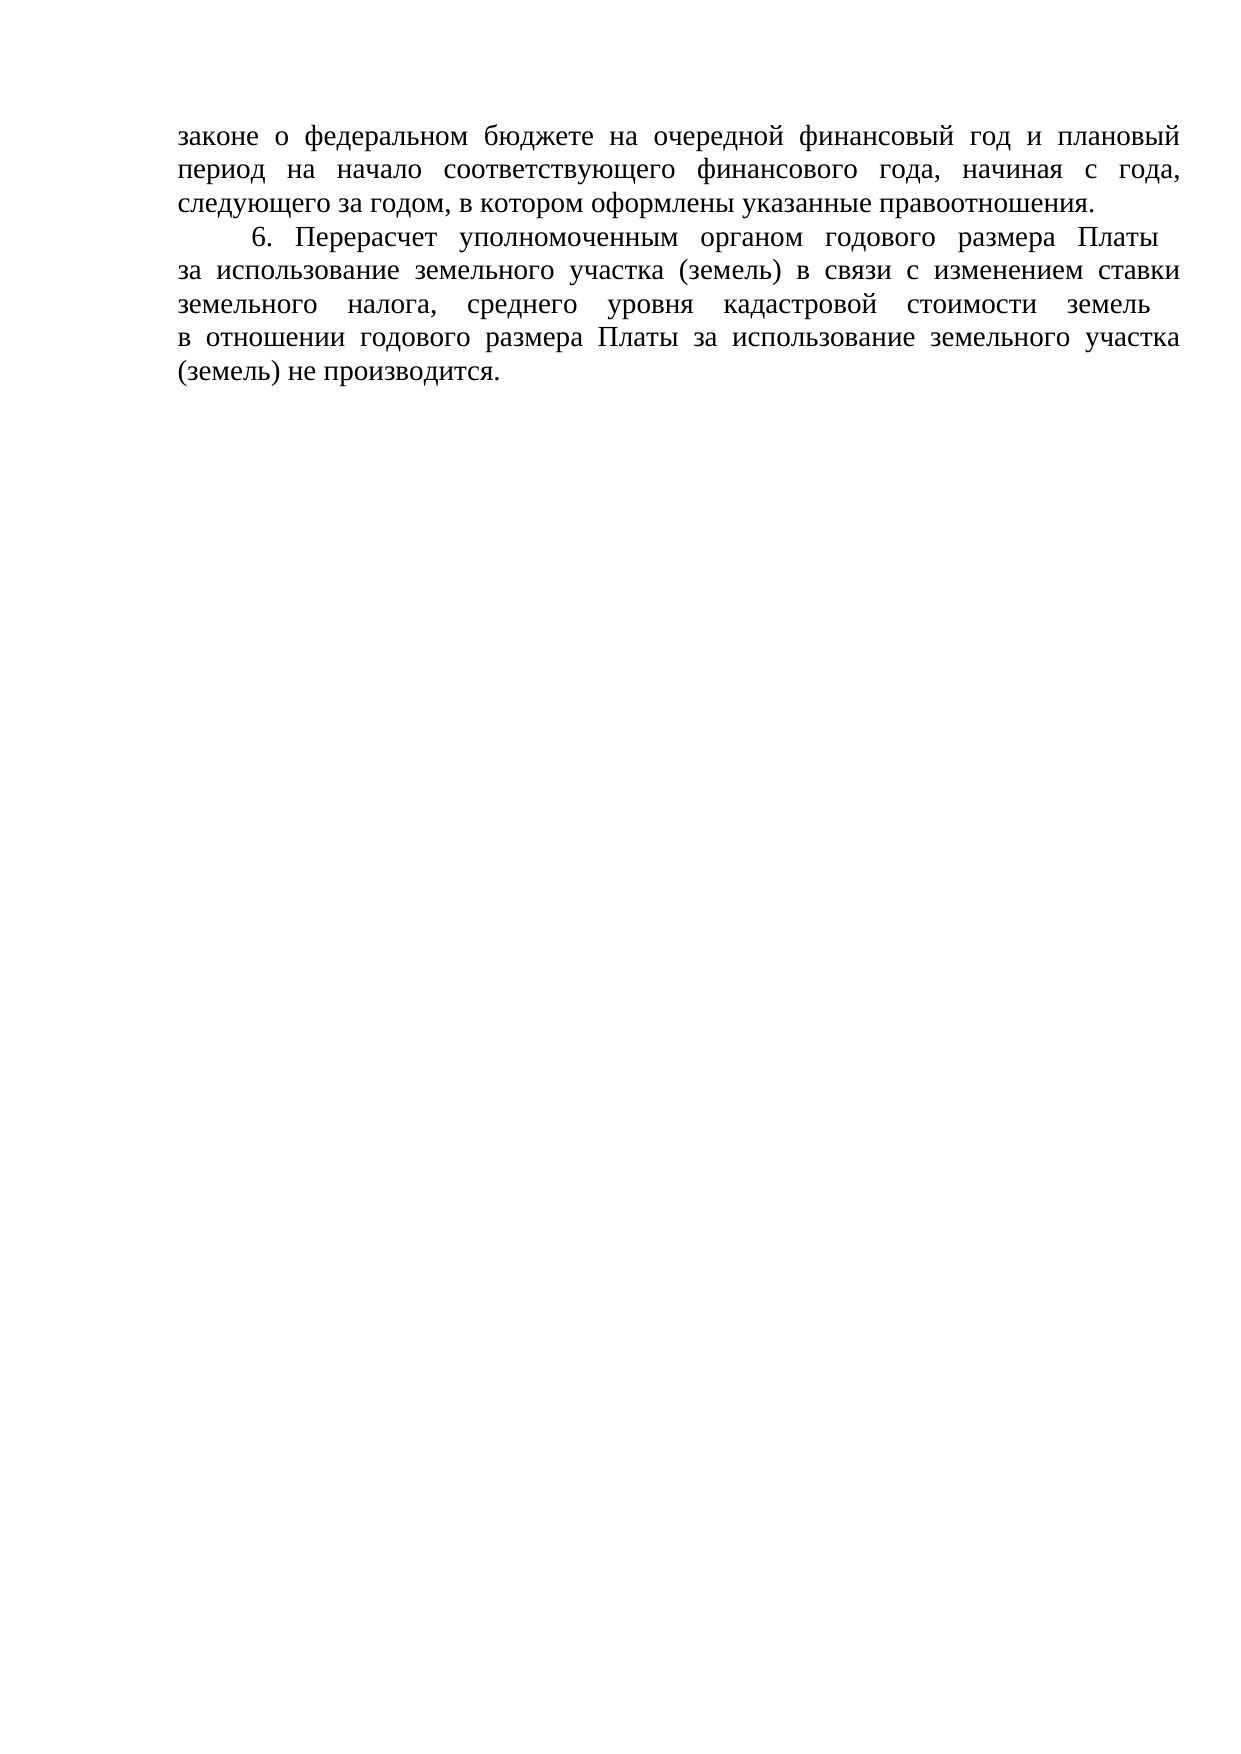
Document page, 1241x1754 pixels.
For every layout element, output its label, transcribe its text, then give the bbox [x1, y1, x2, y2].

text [177, 118, 1181, 219]
text 6. Перерасчет уполномоченным органом годового размера Платы за использование земельного участка (земель) в связи с изменением ставки земельного налога, среднего уровня кадастровой стоимости земель в отношении годового размера Платы за использование земельного участка (земель) не производится. [177, 219, 1181, 386]
